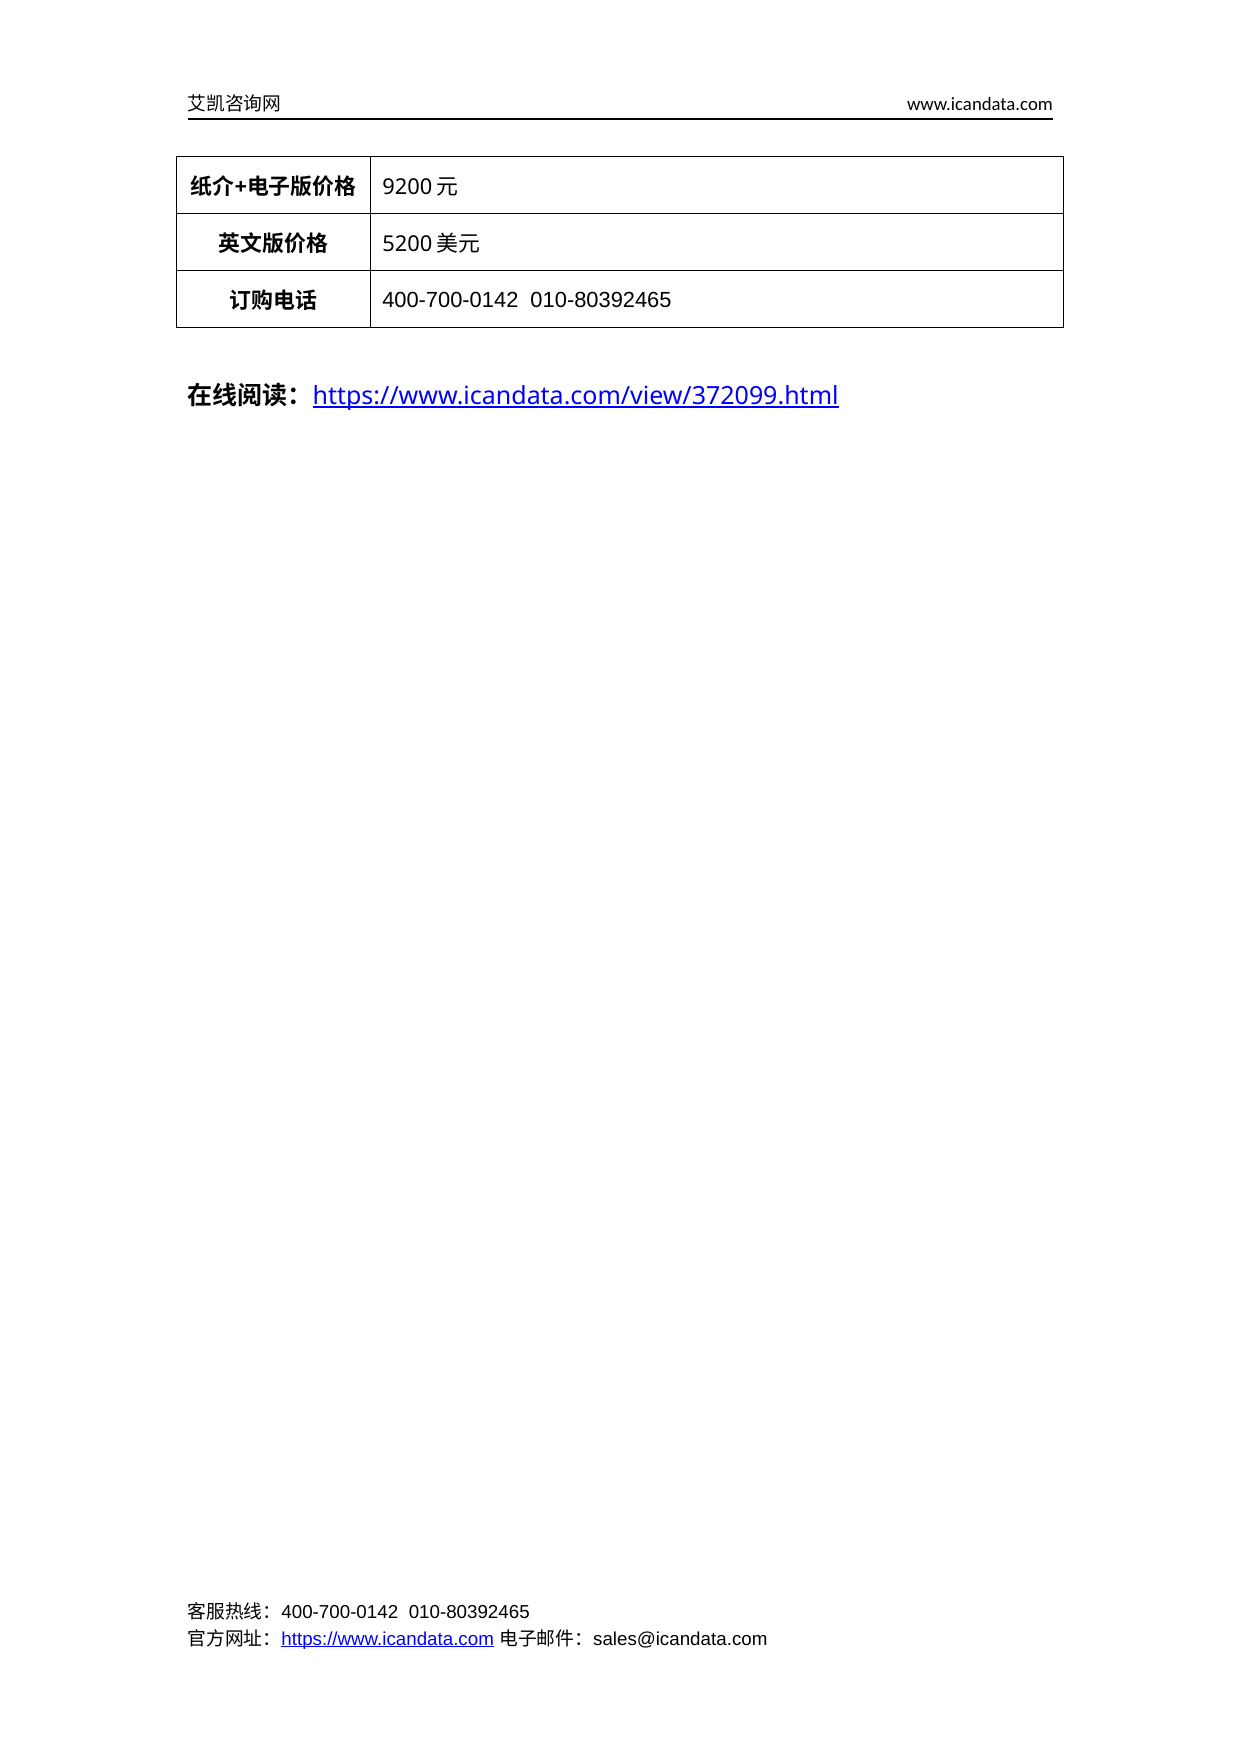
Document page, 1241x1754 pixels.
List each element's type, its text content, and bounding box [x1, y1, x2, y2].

table_cell 纸介+电子版价格 [177, 157, 370, 213]
text 在线阅读：https://www.icandata.com/view/372099.html [187, 361, 1053, 426]
table_cell 9200元 [371, 157, 1063, 213]
table_cell 400-700-0142 010-80392465 [371, 271, 1063, 327]
table_cell 订购电话 [177, 271, 370, 327]
table_cell 5200美元 [371, 214, 1063, 270]
table_cell 英文版价格 [177, 214, 370, 270]
